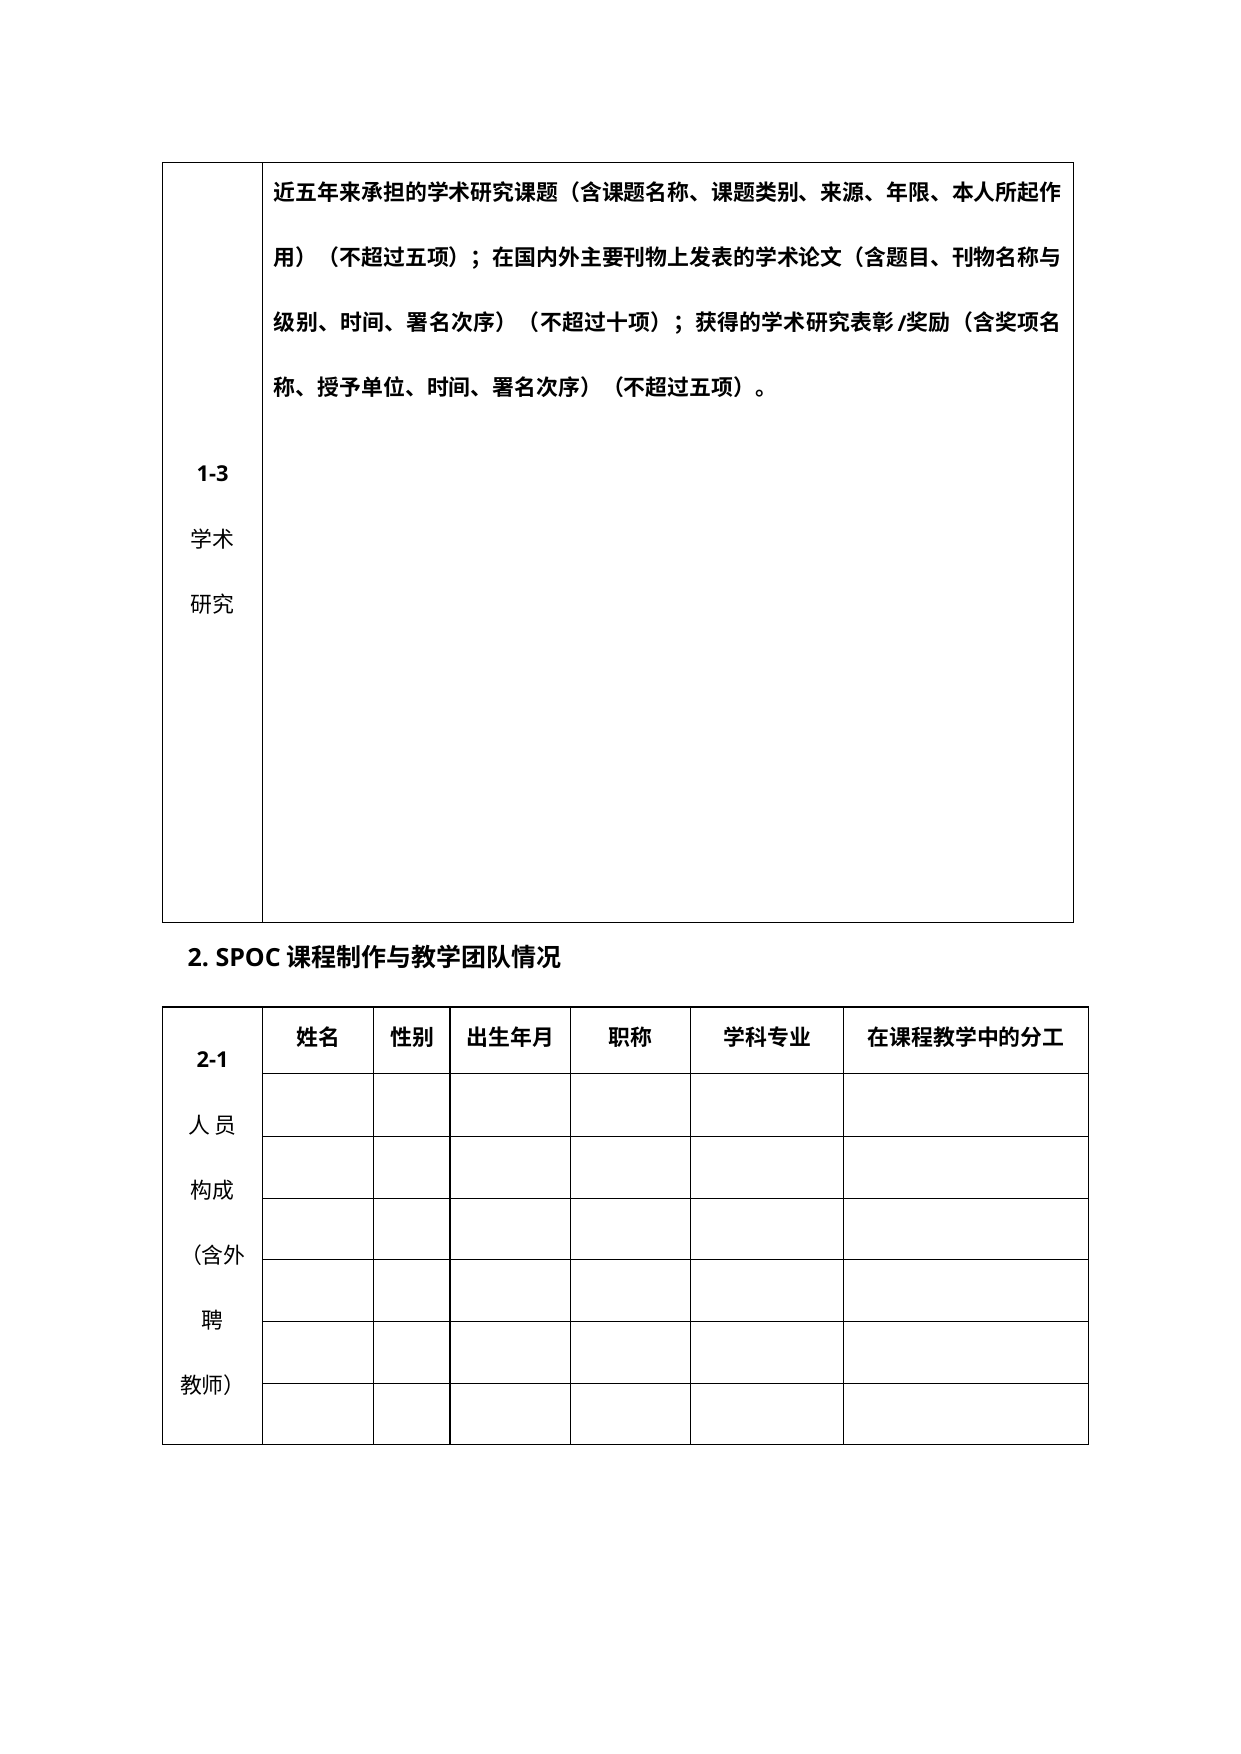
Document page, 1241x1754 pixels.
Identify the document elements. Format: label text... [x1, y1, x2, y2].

table_cell [844, 1322, 1088, 1383]
table_cell [451, 1199, 570, 1259]
table_cell [571, 1074, 690, 1136]
table_header 性别 [374, 1008, 449, 1072]
table_cell [263, 1137, 373, 1198]
table_header 在课程教学中的分工 [844, 1008, 1088, 1072]
table_cell [263, 1322, 373, 1383]
table_cell [691, 1199, 843, 1259]
table_header 职称 [571, 1008, 690, 1072]
table_cell [571, 1260, 690, 1321]
table_cell [691, 1260, 843, 1321]
table_cell [844, 1199, 1088, 1259]
table_cell [571, 1199, 690, 1259]
table_header 出生年月 [451, 1008, 570, 1072]
table_cell [374, 1384, 449, 1444]
text 2. SPOC课程制作与教学团队情况 [187, 923, 1053, 988]
table_cell [451, 1260, 570, 1321]
table_cell [844, 1260, 1088, 1321]
table_cell [844, 1074, 1088, 1136]
table_header 2-1 人 员 构成（含外 聘 教师） [163, 1008, 262, 1444]
table_cell [451, 1137, 570, 1198]
table_cell [571, 1322, 690, 1383]
table_cell [263, 1384, 373, 1444]
table_cell 1-3 学术 研究 [163, 163, 262, 922]
table_cell [691, 1074, 843, 1136]
table_cell [374, 1137, 449, 1198]
table_cell [451, 1384, 570, 1444]
table_cell [263, 1074, 373, 1136]
table_cell [374, 1074, 449, 1136]
table_cell [374, 1260, 449, 1321]
table_cell [844, 1137, 1088, 1198]
table_cell [691, 1137, 843, 1198]
table_cell [263, 1199, 373, 1259]
table_cell [451, 1074, 570, 1136]
table_header 学科专业 [691, 1008, 843, 1072]
table_cell [374, 1322, 449, 1383]
table_cell [844, 1384, 1088, 1444]
table_cell 近五年来承担的学术研究课题（含课题名称、课题类别、来源、年限、本人所起作用）（不超过五项）；在国内外主要刊物上发表的学术论文（含题目、刊物名称与级别、时间、署名次序）（不超过十项）；获得的学术研究表彰/奖励（含奖项名称、授予单位、时间、署名次序）（不超过五项）。 [263, 163, 1073, 922]
table_cell [691, 1384, 843, 1444]
table_header 姓名 [263, 1008, 373, 1072]
table_cell [571, 1384, 690, 1444]
table_cell [263, 1260, 373, 1321]
table_cell [374, 1199, 449, 1259]
table_cell [571, 1137, 690, 1198]
table_cell [451, 1322, 570, 1383]
table_cell [691, 1322, 843, 1383]
